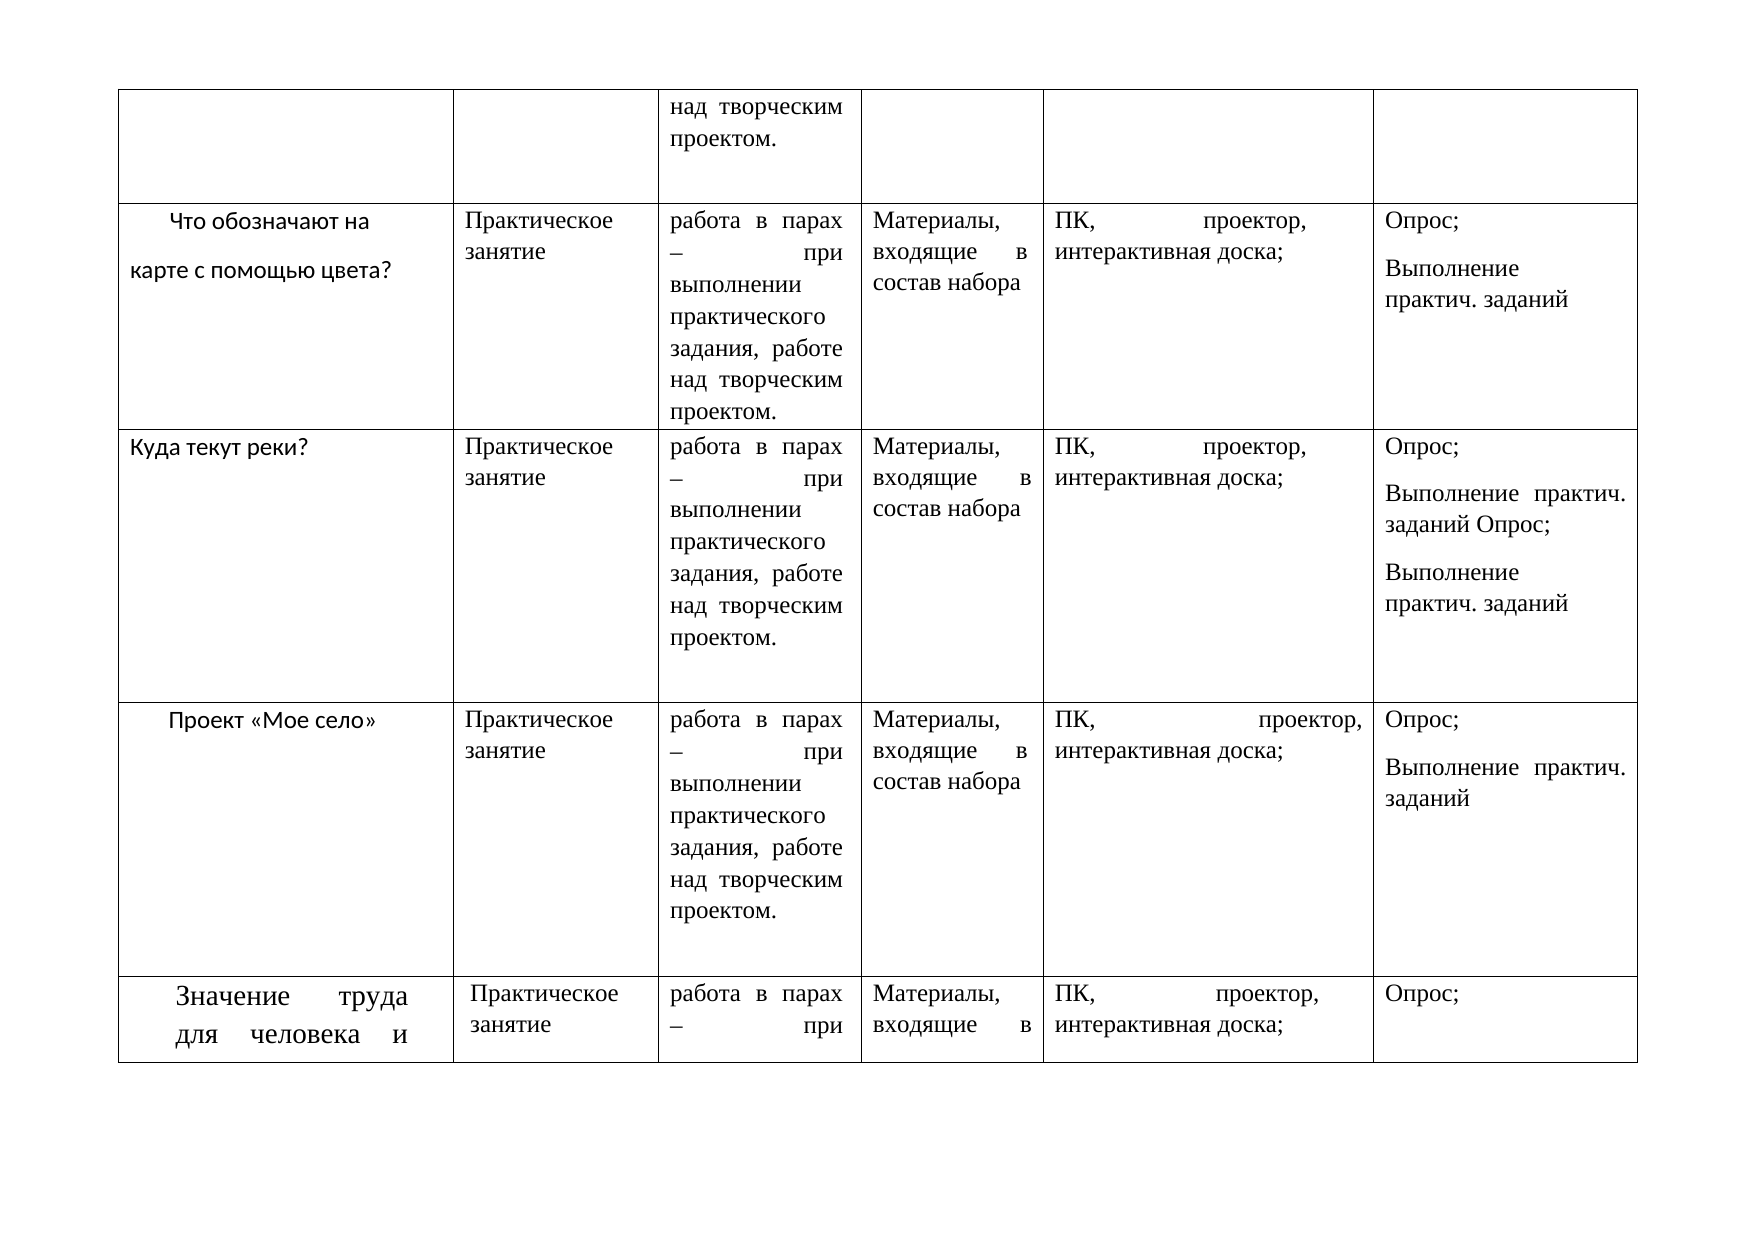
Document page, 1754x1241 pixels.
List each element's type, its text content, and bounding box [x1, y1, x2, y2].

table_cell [1044, 977, 1373, 1062]
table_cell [454, 977, 658, 1062]
table_cell работа в парах – при выполнении практического задания, работе над творческим проектом. [659, 703, 861, 976]
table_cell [1374, 977, 1637, 1062]
table_cell Практическое занятие [454, 204, 658, 428]
table_cell Практическое занятие [454, 703, 658, 976]
table_cell Что обозначают на карте с помощью цвета? [119, 204, 453, 428]
table_cell Практическое занятие [454, 430, 658, 702]
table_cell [659, 977, 861, 1062]
table_cell ПК, проектор, интерактивная доска; [1044, 703, 1373, 976]
table_cell Опрос; Выполнение практич. заданий [1374, 703, 1637, 976]
table_cell ПК, проектор, интерактивная доска; [1044, 204, 1373, 428]
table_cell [119, 90, 453, 203]
table_cell ПК, проектор, интерактивная доска; [1044, 430, 1373, 702]
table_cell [862, 90, 1043, 203]
table_cell работа в парах – при выполнении практического задания, работе над творческим проектом. [659, 430, 861, 702]
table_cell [119, 977, 453, 1062]
table_cell Материалы, входящие в состав набора [862, 204, 1043, 428]
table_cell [659, 90, 861, 203]
table_cell Материалы, входящие в состав набора [862, 430, 1043, 702]
table_cell Куда текут реки? [119, 430, 453, 702]
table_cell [1044, 90, 1373, 203]
table_cell Опрос; Выполнение практич. заданий [1374, 204, 1637, 428]
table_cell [1374, 90, 1637, 203]
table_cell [862, 977, 1043, 1062]
table_cell Материалы, входящие в состав набора [862, 703, 1043, 976]
table_cell Опрос; Выполнение практич. заданий Опрос; Выполнение практич. заданий [1374, 430, 1637, 702]
table_cell Проект «Мое село» [119, 703, 453, 976]
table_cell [454, 90, 658, 203]
table_cell работа в парах – при выполнении практического задания, работе над творческим проектом. [659, 204, 861, 428]
